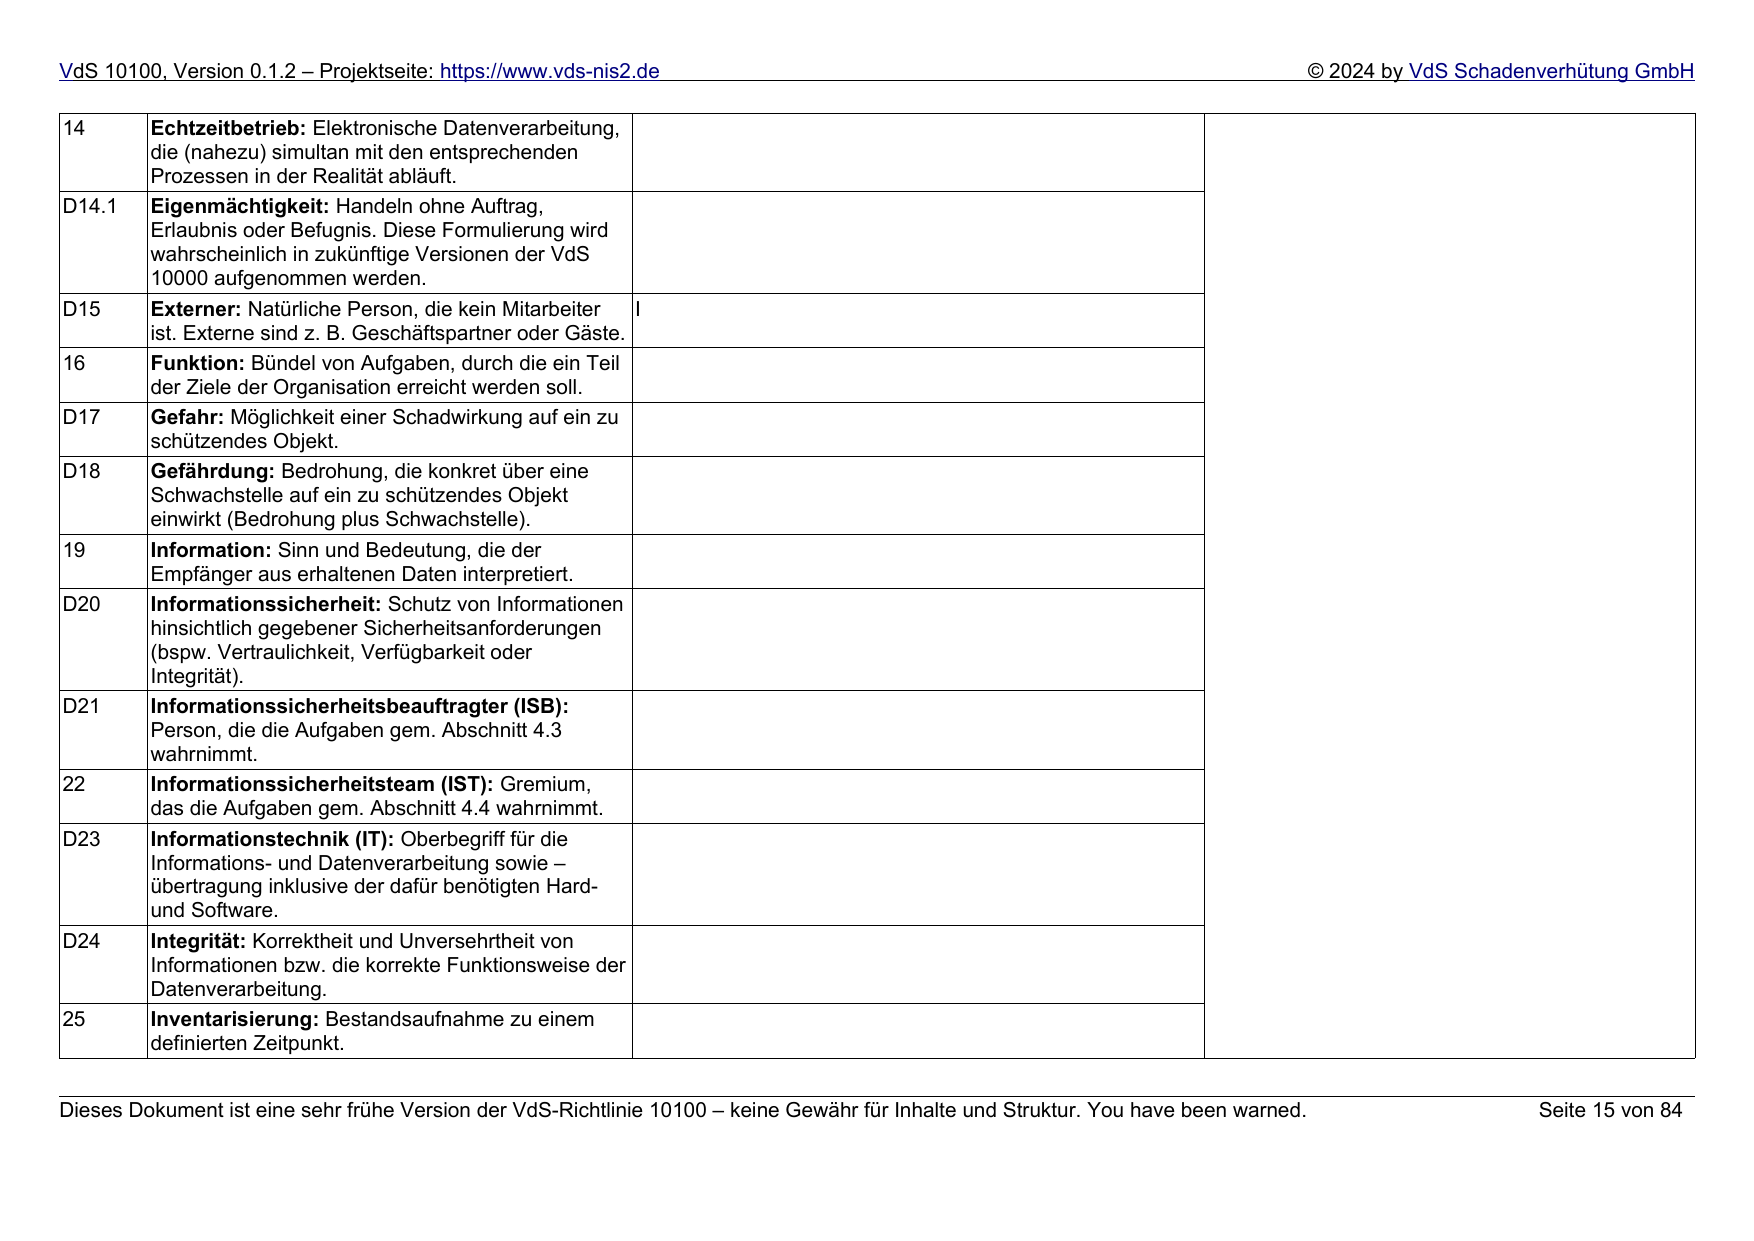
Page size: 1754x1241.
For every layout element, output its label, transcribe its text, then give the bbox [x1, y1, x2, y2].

table_cell Inventarisierung: Bestandsaufnahme zu einem definierten Zeitpunkt. [148, 1004, 632, 1058]
table_cell Eigenmächtigkeit: Handeln ohne Auftrag, Erlaubnis oder Befugnis. Diese Formulierung wird wahrscheinlich in zukünftige Versionen der VdS 10000 aufgenommen werden. [148, 192, 632, 293]
table_cell Gefährdung: Bedrohung, die konkret über eine Schwachstelle auf ein zu schützendes Objekt einwirkt (Bedrohung plus Schwachstelle). [148, 457, 632, 534]
table_cell ‍ [633, 192, 1204, 293]
table_cell Informationstechnik (IT): Oberbegriff für die Informations- und Datenverarbeitung sowie –übertragung inklusive der dafür benötigten Hard- und Software. [148, 824, 632, 925]
table_cell Informationssicherheitsbeauftragter (ISB): Person, die die Aufgaben gem. Abschnitt 4.3 wahrnimmt. [148, 691, 632, 769]
table_cell ‍ [633, 824, 1204, 925]
table_cell Informationssicherheit: Schutz von Informationen hinsichtlich gegebener Sicherheitsanforderungen (bspw. Vertraulichkeit, Verfügbarkeit oder Integrität). [148, 589, 632, 690]
table_cell 16 [60, 348, 147, 401]
table_cell D18 [60, 457, 147, 534]
table_cell D20 [60, 589, 147, 690]
table_cell D21 [60, 691, 147, 769]
table_cell ‍ [633, 926, 1204, 1003]
table_cell 25 [60, 1004, 147, 1058]
table_cell ‍ [633, 691, 1204, 769]
table_cell Gefahr: Möglichkeit einer Schadwirkung auf ein zu schützendes Objekt. [148, 403, 632, 456]
table_cell D17 [60, 403, 147, 456]
table_cell ‍ [633, 348, 1204, 401]
table_cell D14.1 [60, 192, 147, 293]
table_cell 19 [60, 535, 147, 588]
table_cell Externer: Natürliche Person, die kein Mitarbeiter ist. Externe sind z. B. Geschäftspartner oder Gäste. [148, 294, 632, 347]
table_cell ‍ [633, 1004, 1204, 1058]
table_cell ‍ [633, 457, 1204, 534]
table_cell Informationssicherheitsteam (IST): Gremium, das die Aufgaben gem. Abschnitt 4.4 wahrnimmt. [148, 770, 632, 823]
table_cell 14 [60, 114, 147, 191]
table_cell Integrität: Korrektheit und Unversehrtheit von Informationen bzw. die korrekte Funktionsweise der Datenverarbeitung. [148, 926, 632, 1003]
table_cell ‍ [633, 535, 1204, 588]
table_cell ‍ [633, 589, 1204, 690]
table_cell D24 [60, 926, 147, 1003]
table_cell Funktion: Bündel von Aufgaben, durch die ein Teil der Ziele der Organisation erreicht werden soll. [148, 348, 632, 401]
table_cell ‍ [633, 403, 1204, 456]
table_cell D15 [60, 294, 147, 347]
table_cell 22 [60, 770, 147, 823]
table_cell Information: Sinn und Bedeutung, die der Empfänger aus erhaltenen Daten interpretiert. [148, 535, 632, 588]
table_cell D23 [60, 824, 147, 925]
table_cell Echtzeitbetrieb: Elektronische Datenverarbeitung, die (nahezu) simultan mit den entsprechenden Prozessen in der Realität abläuft. [148, 114, 632, 191]
table_cell ‍ [633, 770, 1204, 823]
table_cell ‍ [633, 114, 1204, 191]
table_cell I [633, 294, 1204, 347]
